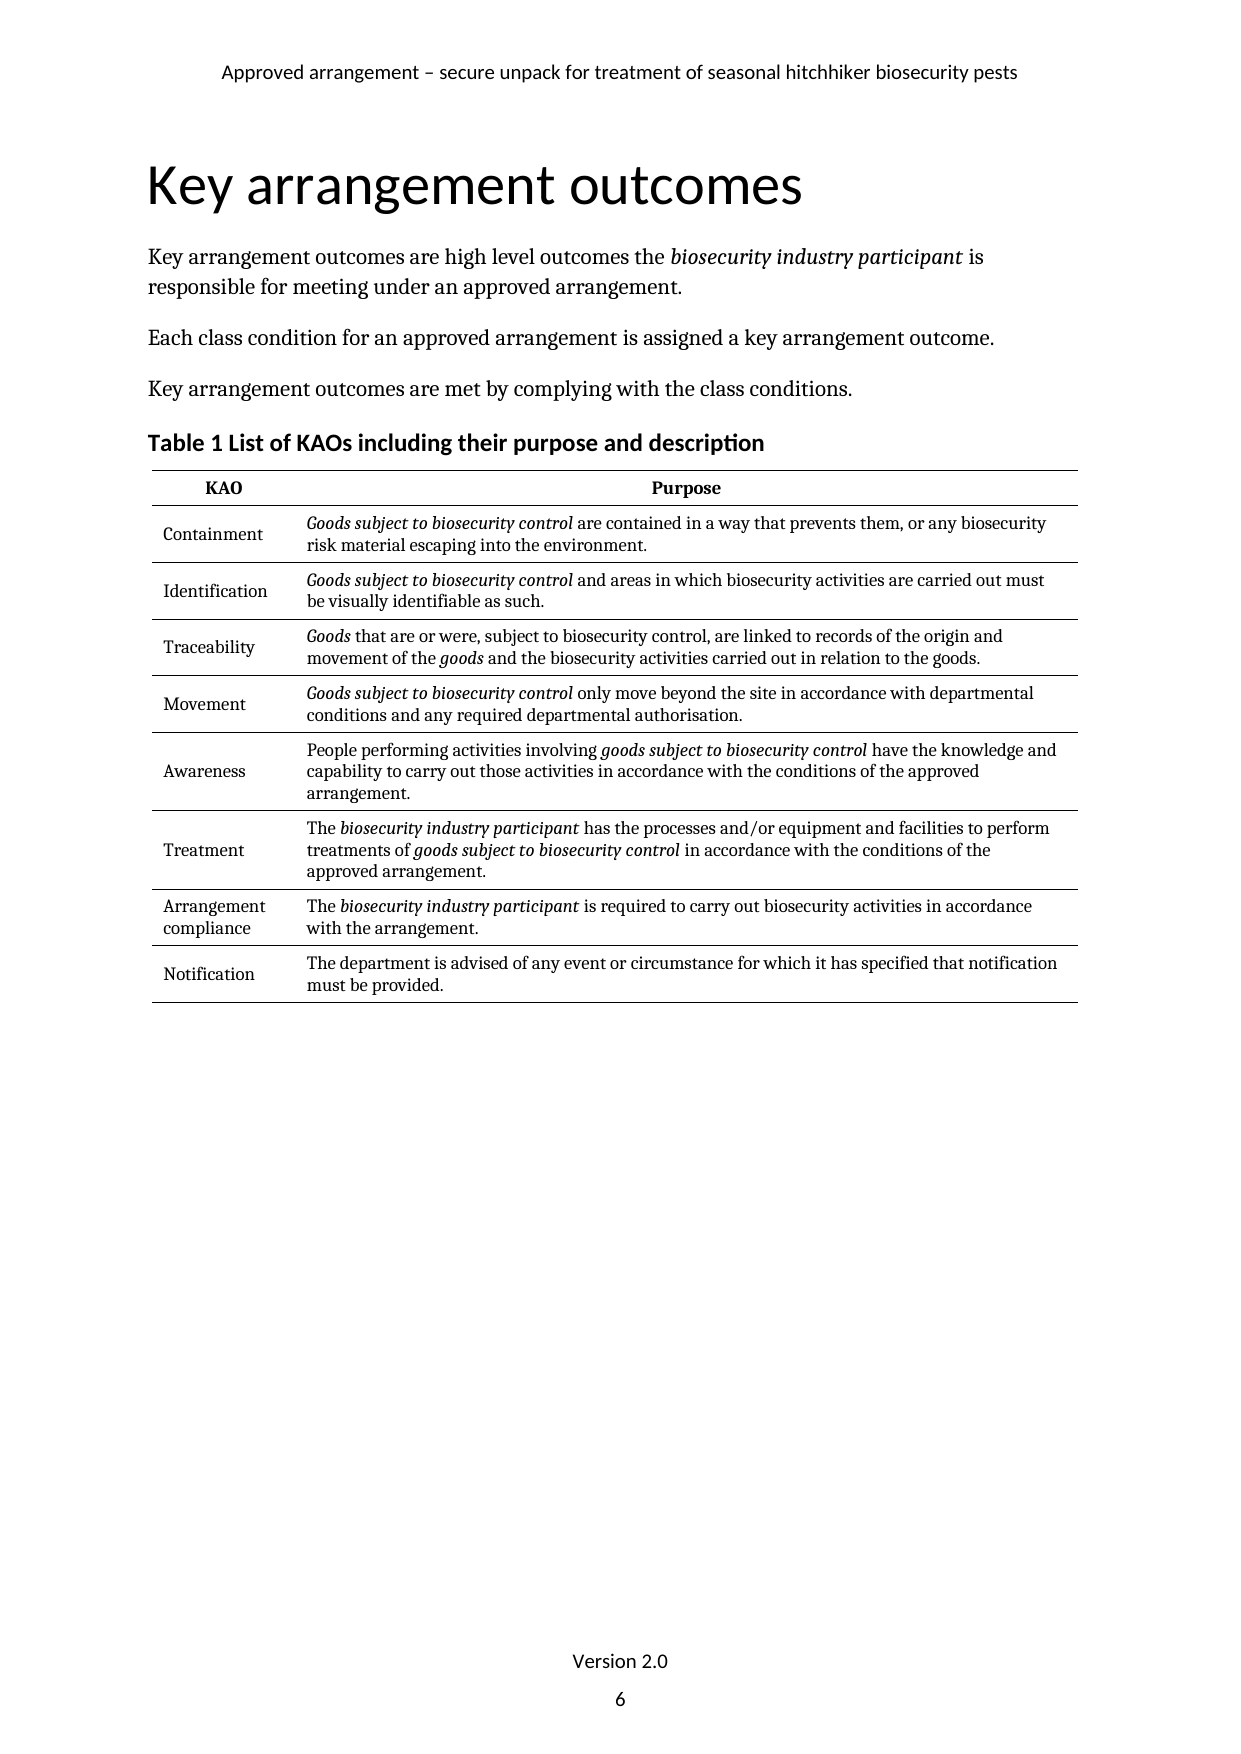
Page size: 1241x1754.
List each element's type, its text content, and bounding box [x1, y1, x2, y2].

table_cell People performing activities involving goods subject to biosecurity control have the knowledge and capability to carry out those activities in accordance with the conditions of the approved arrangement. [295, 733, 1078, 810]
table_cell Goods subject to biosecurity control and areas in which biosecurity activities are carried out must be visually identifiable as such. [295, 563, 1078, 619]
table_cell Traceability [152, 620, 295, 675]
table_cell Treatment [152, 811, 295, 888]
table_cell Arrangement compliance [152, 890, 295, 945]
table_cell Movement [152, 676, 295, 732]
table_cell The department is advised of any event or circumstance for which it has specified that notification must be provided. [295, 946, 1078, 1002]
table_header Purpose [295, 471, 1078, 505]
table_cell Identification [152, 563, 295, 619]
table_cell Goods that are or were, subject to biosecurity control, are linked to records of the origin and movement of the goods and the biosecurity activities carried out in relation to the goods. [295, 620, 1078, 675]
text Table 1 List of KAOs including their purpose and description [148, 427, 1092, 458]
table_cell Notification [152, 946, 295, 1002]
table_cell Goods subject to biosecurity control are contained in a way that prevents them, or any biosecurity risk material escaping into the environment. [295, 506, 1078, 562]
subtitle Key arrangement outcomes [148, 148, 1092, 219]
table_header KAO [152, 471, 295, 505]
table_cell Awareness [152, 733, 295, 810]
text Key arrangement outcomes are met by complying with the class conditions. [148, 376, 1092, 403]
table_cell The biosecurity industry participant has the processes and/or equipment and facilities to perform treatments of goods subject to biosecurity control in accordance with the conditions of the approved arrangement. [295, 811, 1078, 888]
table_cell Containment [152, 506, 295, 562]
text Key arrangement outcomes are high level outcomes the biosecurity industry participant is responsible for meeting under an approved arrangement. [148, 244, 1092, 301]
text Each class condition for an approved arrangement is assigned a key arrangement outcome. [148, 325, 1092, 352]
table_cell The biosecurity industry participant is required to carry out biosecurity activities in accordance with the arrangement. [295, 890, 1078, 945]
table_cell Goods subject to biosecurity control only move beyond the site in accordance with departmental conditions and any required departmental authorisation. [295, 676, 1078, 732]
